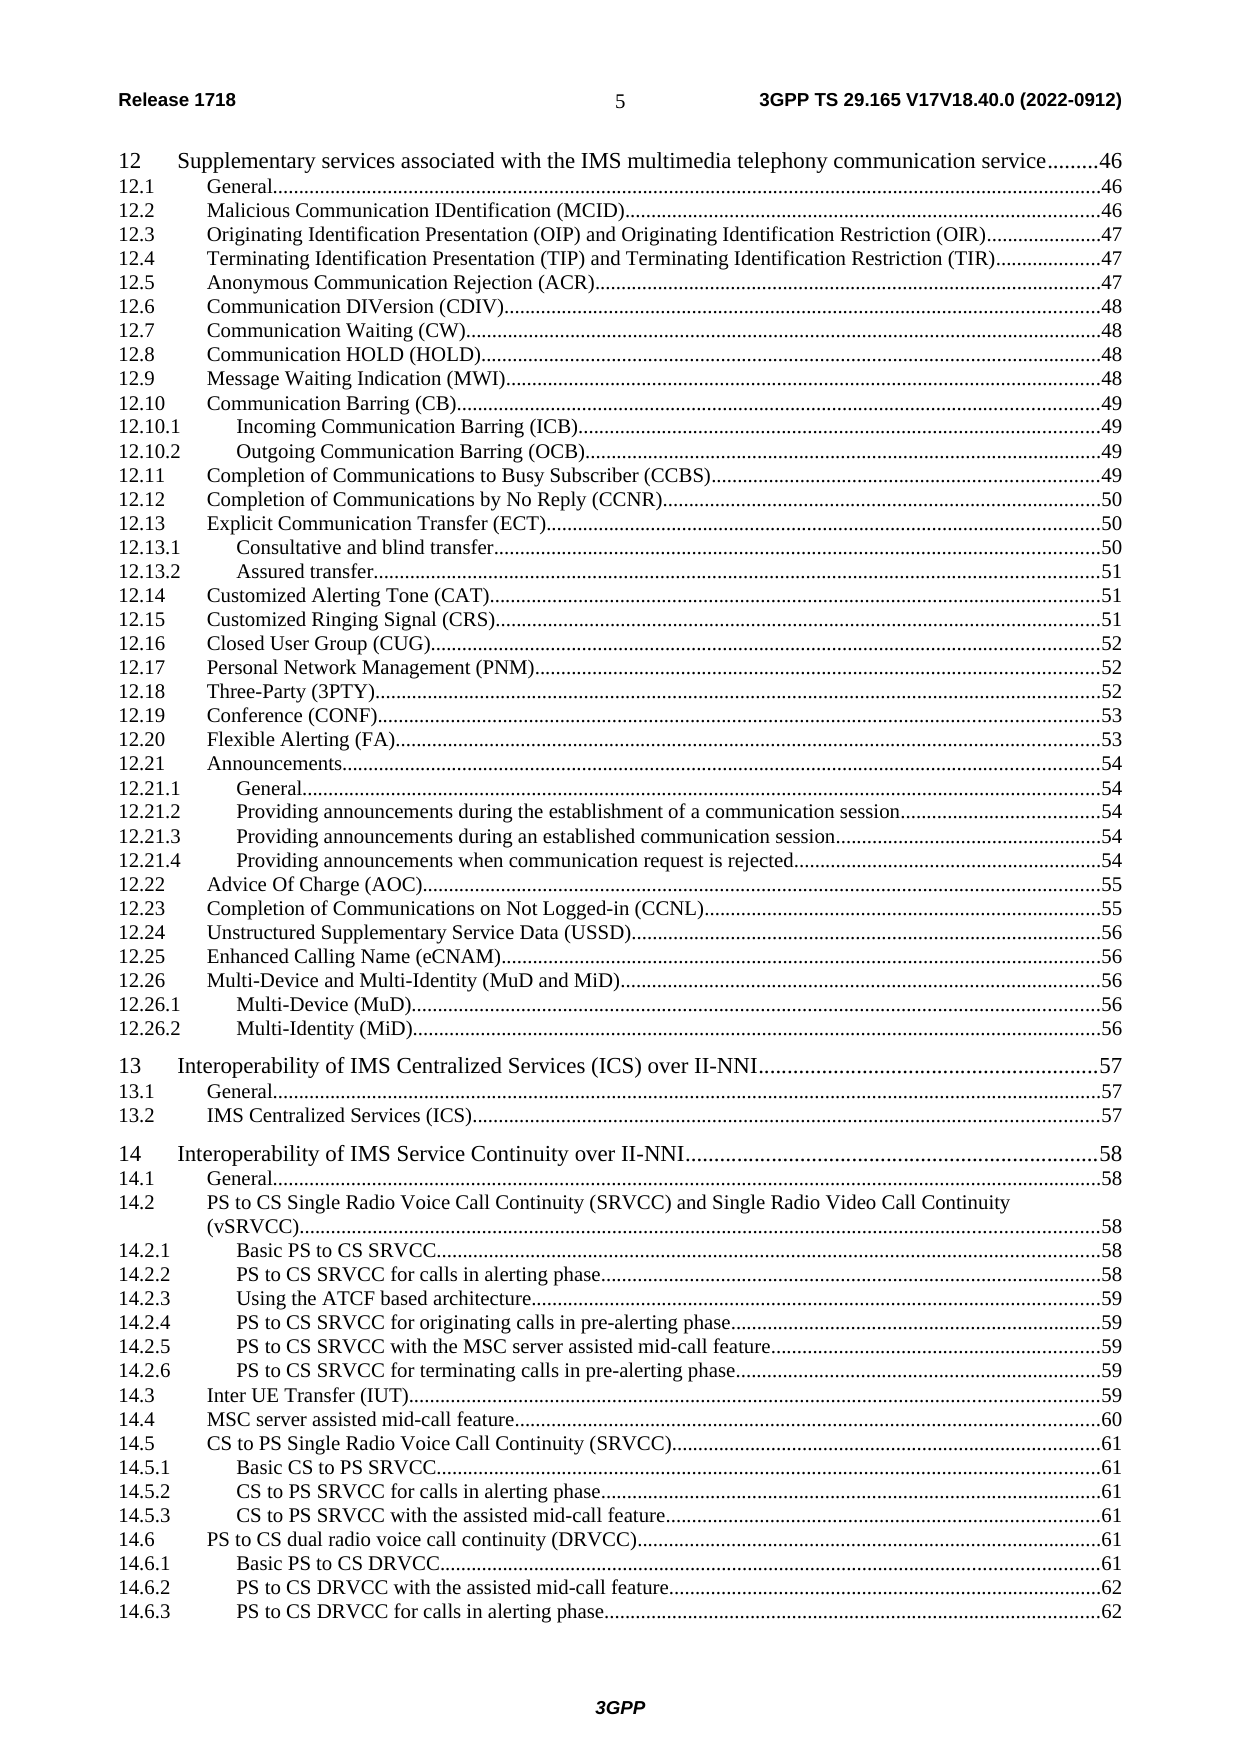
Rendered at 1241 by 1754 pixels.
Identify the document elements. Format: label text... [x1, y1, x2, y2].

text 12.11 Completion of Communications to Busy Subscriber (CCBS) 49 [118, 463, 1078, 487]
text 14.5.1 Basic CS to PS SRVCC 61 [118, 1455, 1122, 1479]
text 12.9 Message Waiting Indication (MWI) 48 [118, 366, 1078, 390]
text 14.4 MSC server assisted mid-call feature 60 [118, 1407, 1078, 1431]
text 12.15 Customized Ringing Signal (CRS) 51 [118, 607, 1078, 631]
text 12.26.2 Multi-Identity (MiD) 56 [118, 1016, 1122, 1040]
text 12.1 General 46 [118, 174, 1078, 198]
text 14.5.2 CS to PS SRVCC for calls in alerting phase 61 [118, 1479, 1122, 1503]
text 12.13.2 Assured transfer 51 [118, 559, 1122, 583]
text 12.26.1 Multi-Device (MuD) 56 [118, 992, 1122, 1016]
text 12.16 Closed User Group (CUG) 52 [118, 631, 1078, 655]
text 14.2.4 PS to CS SRVCC for originating calls in pre-alerting phase 59 [118, 1310, 1122, 1334]
text 12.22 Advice Of Charge (AOC) 55 [118, 872, 1078, 896]
text 12.19 Conference (CONF) 53 [118, 703, 1078, 727]
text 14.1 General 58 [118, 1166, 1078, 1190]
text 12.23 Completion of Communications on Not Logged-in (CCNL) 55 [118, 896, 1078, 920]
text 14.6.1 Basic PS to CS DRVCC 61 [118, 1551, 1122, 1575]
text 12.25 Enhanced Calling Name (eCNAM) 56 [118, 944, 1078, 968]
text 12.14 Customized Alerting Tone (CAT) 51 [118, 583, 1078, 607]
text 14 Interoperability of IMS Service Continuity over II-NNI 58 [118, 1139, 1078, 1166]
text 12.20 Flexible Alerting (FA) 53 [118, 727, 1078, 751]
text 12.6 Communication DIVersion (CDIV) 48 [118, 294, 1078, 318]
text 12.12 Completion of Communications by No Reply (CCNR) 50 [118, 487, 1078, 511]
text 14.2.5 PS to CS SRVCC with the MSC server assisted mid-call feature 59 [118, 1334, 1122, 1358]
text 12.21.1 General 54 [118, 775, 1122, 799]
text 14.2.3 Using the ATCF based architecture 59 [118, 1286, 1122, 1310]
text 14.2 PS to CS Single Radio Voice Call Continuity (SRVCC) and Single Radio Video Call Continuity (vSRVCC) 58 [118, 1190, 1078, 1238]
text 12.21.4 Providing announcements when communication request is rejected 54 [118, 848, 1122, 872]
text 12 Supplementary services associated with the IMS multimedia telephony communication service 46 [118, 147, 1078, 174]
text 13.2 IMS Centralized Services (ICS) 57 [118, 1103, 1078, 1127]
text 12.4 Terminating Identification Presentation (TIP) and Terminating Identification Restriction (TIR) 47 [118, 246, 1078, 270]
text 14.5.3 CS to PS SRVCC with the assisted mid-call feature 61 [118, 1503, 1122, 1527]
text 13 Interoperability of IMS Centralized Services (ICS) over II-NNI 57 [118, 1053, 1078, 1079]
text 12.3 Originating Identification Presentation (OIP) and Originating Identification Restriction (OIR) 47 [118, 222, 1078, 246]
text 12.8 Communication HOLD (HOLD) 48 [118, 342, 1078, 366]
text 14.5 CS to PS Single Radio Voice Call Continuity (SRVCC) 61 [118, 1431, 1078, 1455]
text 12.21 Announcements 54 [118, 751, 1078, 775]
text 12.26 Multi-Device and Multi-Identity (MuD and MiD) 56 [118, 968, 1078, 992]
text 12.21.3 Providing announcements during an established communication session 54 [118, 823, 1122, 848]
text 14.6.2 PS to CS DRVCC with the assisted mid-call feature 62 [118, 1575, 1122, 1599]
text 12.2 Malicious Communication IDentification (MCID) 46 [118, 198, 1078, 222]
text 12.10.2 Outgoing Communication Barring (OCB) 49 [118, 438, 1122, 463]
text 14.2.2 PS to CS SRVCC for calls in alerting phase 58 [118, 1262, 1122, 1286]
text 12.21.2 Providing announcements during the establishment of a communication session 54 [118, 799, 1122, 823]
text 14.2.1 Basic PS to CS SRVCC 58 [118, 1238, 1122, 1262]
text 14.2.6 PS to CS SRVCC for terminating calls in pre-alerting phase 59 [118, 1358, 1122, 1382]
text 12.10 Communication Barring (CB) 49 [118, 390, 1078, 414]
text 12.5 Anonymous Communication Rejection (ACR) 47 [118, 270, 1078, 294]
text 14.6 PS to CS dual radio voice call continuity (DRVCC) 61 [118, 1527, 1078, 1551]
text 12.7 Communication Waiting (CW) 48 [118, 318, 1078, 342]
text 12.17 Personal Network Management (PNM) 52 [118, 655, 1078, 679]
text 12.13.1 Consultative and blind transfer 50 [118, 535, 1122, 559]
text 14.6.3 PS to CS DRVCC for calls in alerting phase 62 [118, 1599, 1122, 1623]
text 12.13 Explicit Communication Transfer (ECT) 50 [118, 511, 1078, 535]
text 12.10.1 Incoming Communication Barring (ICB) 49 [118, 414, 1122, 438]
text 14.3 Inter UE Transfer (IUT) 59 [118, 1382, 1078, 1407]
text 13.1 General 57 [118, 1079, 1078, 1103]
text 12.24 Unstructured Supplementary Service Data (USSD) 56 [118, 920, 1078, 944]
text 12.18 Three-Party (3PTY) 52 [118, 679, 1078, 703]
